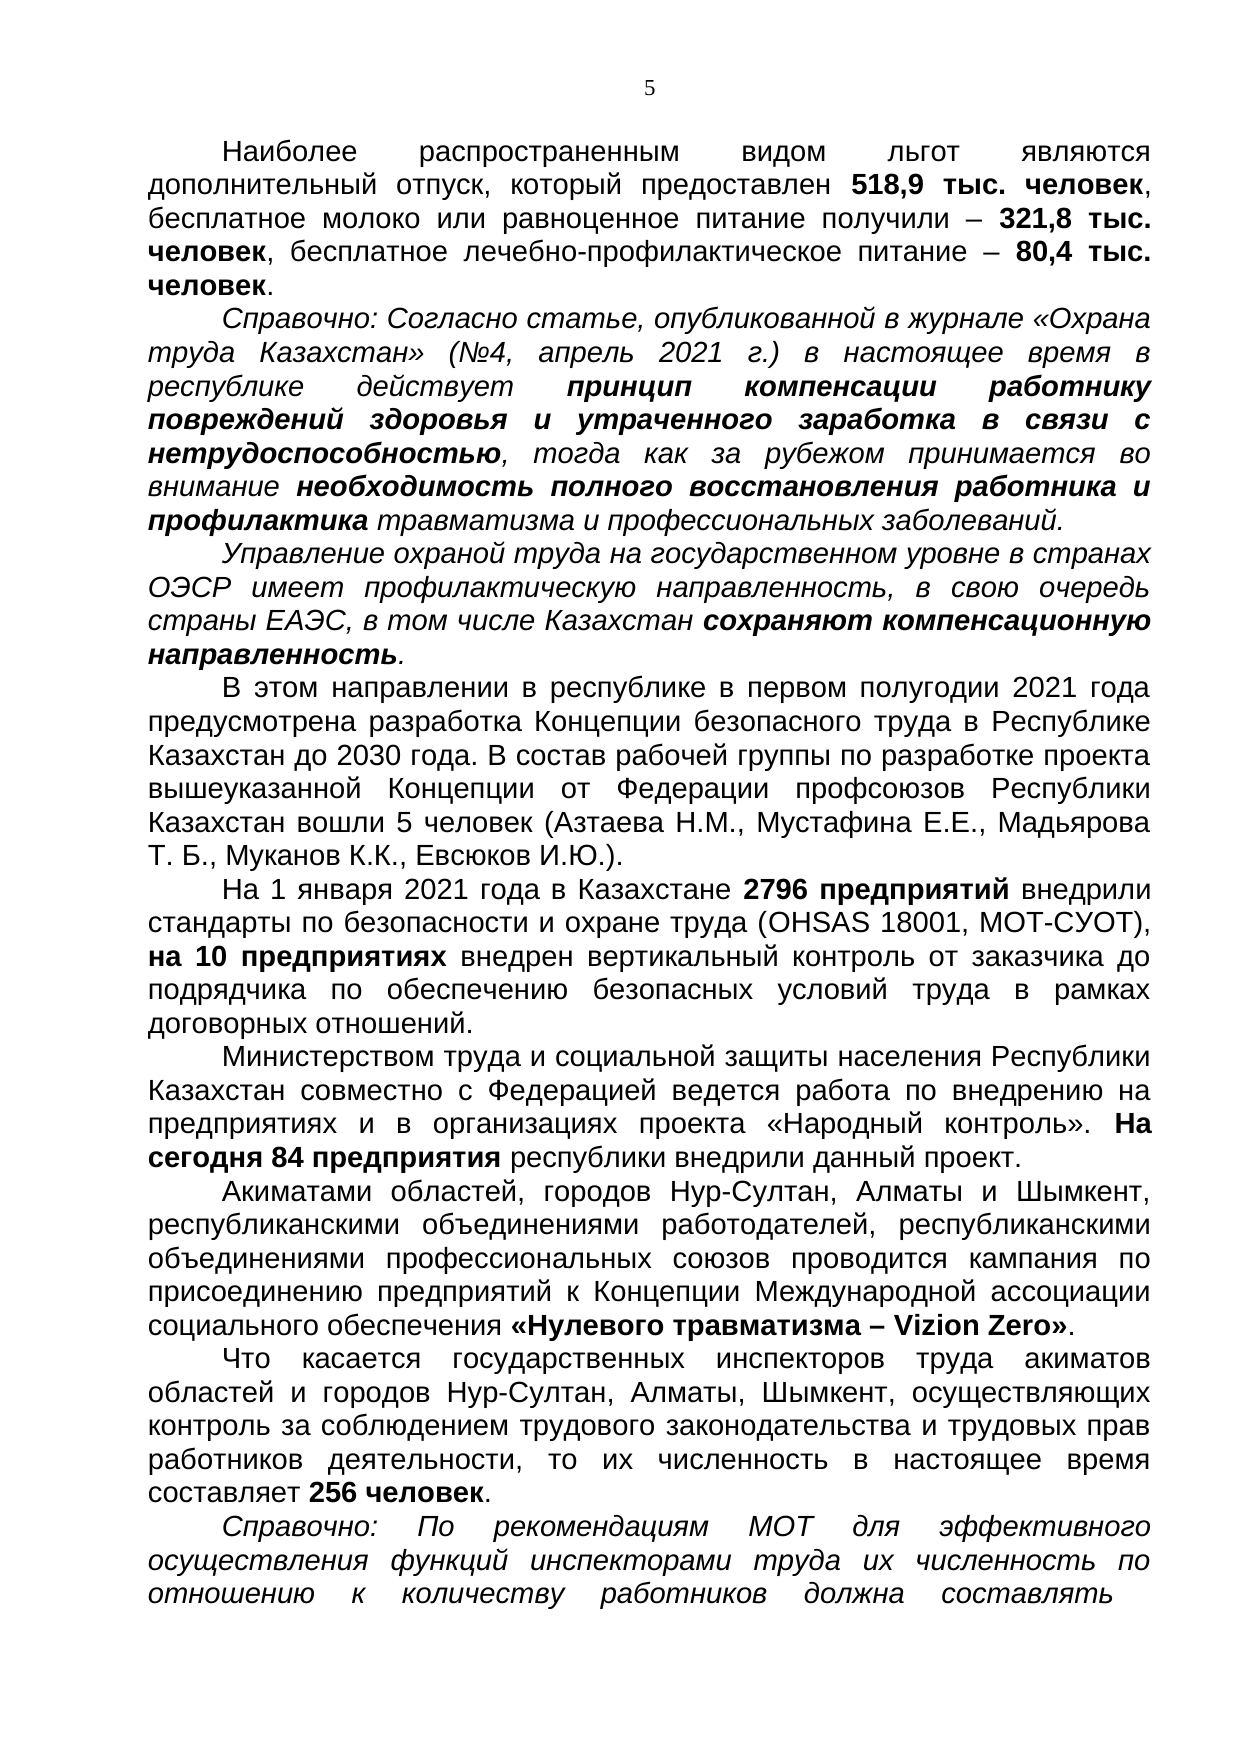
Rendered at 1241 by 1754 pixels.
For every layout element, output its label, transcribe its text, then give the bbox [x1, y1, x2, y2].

text Справочно: Согласно статье, опубликованной в журнале «Охрана труда Казахстан» (№4, апрель 2021 г.) в настоящее время в республике действует принцип компенсации работнику повреждений здоровья и утраченного заработка в связи с нетрудоспособностью, тогда как за рубежом принимается во внимание необходимость полного восстановления работника и профилактика травматизма и профессиональных заболеваний. [148, 301, 1152, 536]
text В этом направлении в республике в первом полугодии 2021 года предусмотрена разработка Концепции безопасного труда в Республике Казахстан до 2030 года. В состав рабочей группы по разработке проекта вышеуказанной Концепции от Федерации профсоюзов Республики Казахстан вошли 5 человек (Азтаева Н.М., Мустафина Е.Е., Мадьярова Т. Б., Муканов К.К., Евсюков И.Ю.). [148, 670, 1152, 872]
text Управление охраной труда на государственном уровне в странах ОЭСР имеет профилактическую направленность, в свою очередь страны ЕАЭС, в том числе Казахстан сохраняют компенсационную направленность. [148, 536, 1152, 670]
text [148, 1509, 1152, 1628]
text Акиматами областей, городов Нур-Султан, Алматы и Шымкент, республиканскими объединениями работодателей, республиканскими объединениями профессиональных союзов проводится кампания по присоединению предприятий к Концепции Международной ассоциации социального обеспечения «Нулевого травматизма – Vizion Zero». [148, 1173, 1152, 1341]
text Что касается государственных инспекторов труда акиматов областей и городов Нур-Султан, Алматы, Шымкент, осуществляющих контроль за соблюдением трудового законодательства и трудовых прав работников деятельности, то их численность в настоящее время составляет 256 человек. [148, 1341, 1152, 1509]
text На 1 января 2021 года в Казахстане 2796 предприятий внедрили стандарты по безопасности и охране труда (OHSAS 18001, МОТ-СУОТ), на 10 предприятиях внедрен вертикальный контроль от заказчика до подрядчика по обеспечению безопасных условий труда в рамках договорных отношений. [148, 872, 1152, 1039]
text Министерством труда и социальной защиты населения Республики Казахстан совместно с Федерацией ведется работа по внедрению на предприятиях и в организациях проекта «Народный контроль». На сегодня 84 предприятия республики внедрили данный проект. [148, 1039, 1152, 1173]
text Наиболее распространенным видом льгот являются дополнительный отпуск, который предоставлен 518,9 тыс. человек, бесплатное молоко или равноценное питание получили – 321,8 тыс. человек, бесплатное лечебно-профилактическое питание – 80,4 тыс. человек. [148, 134, 1152, 301]
